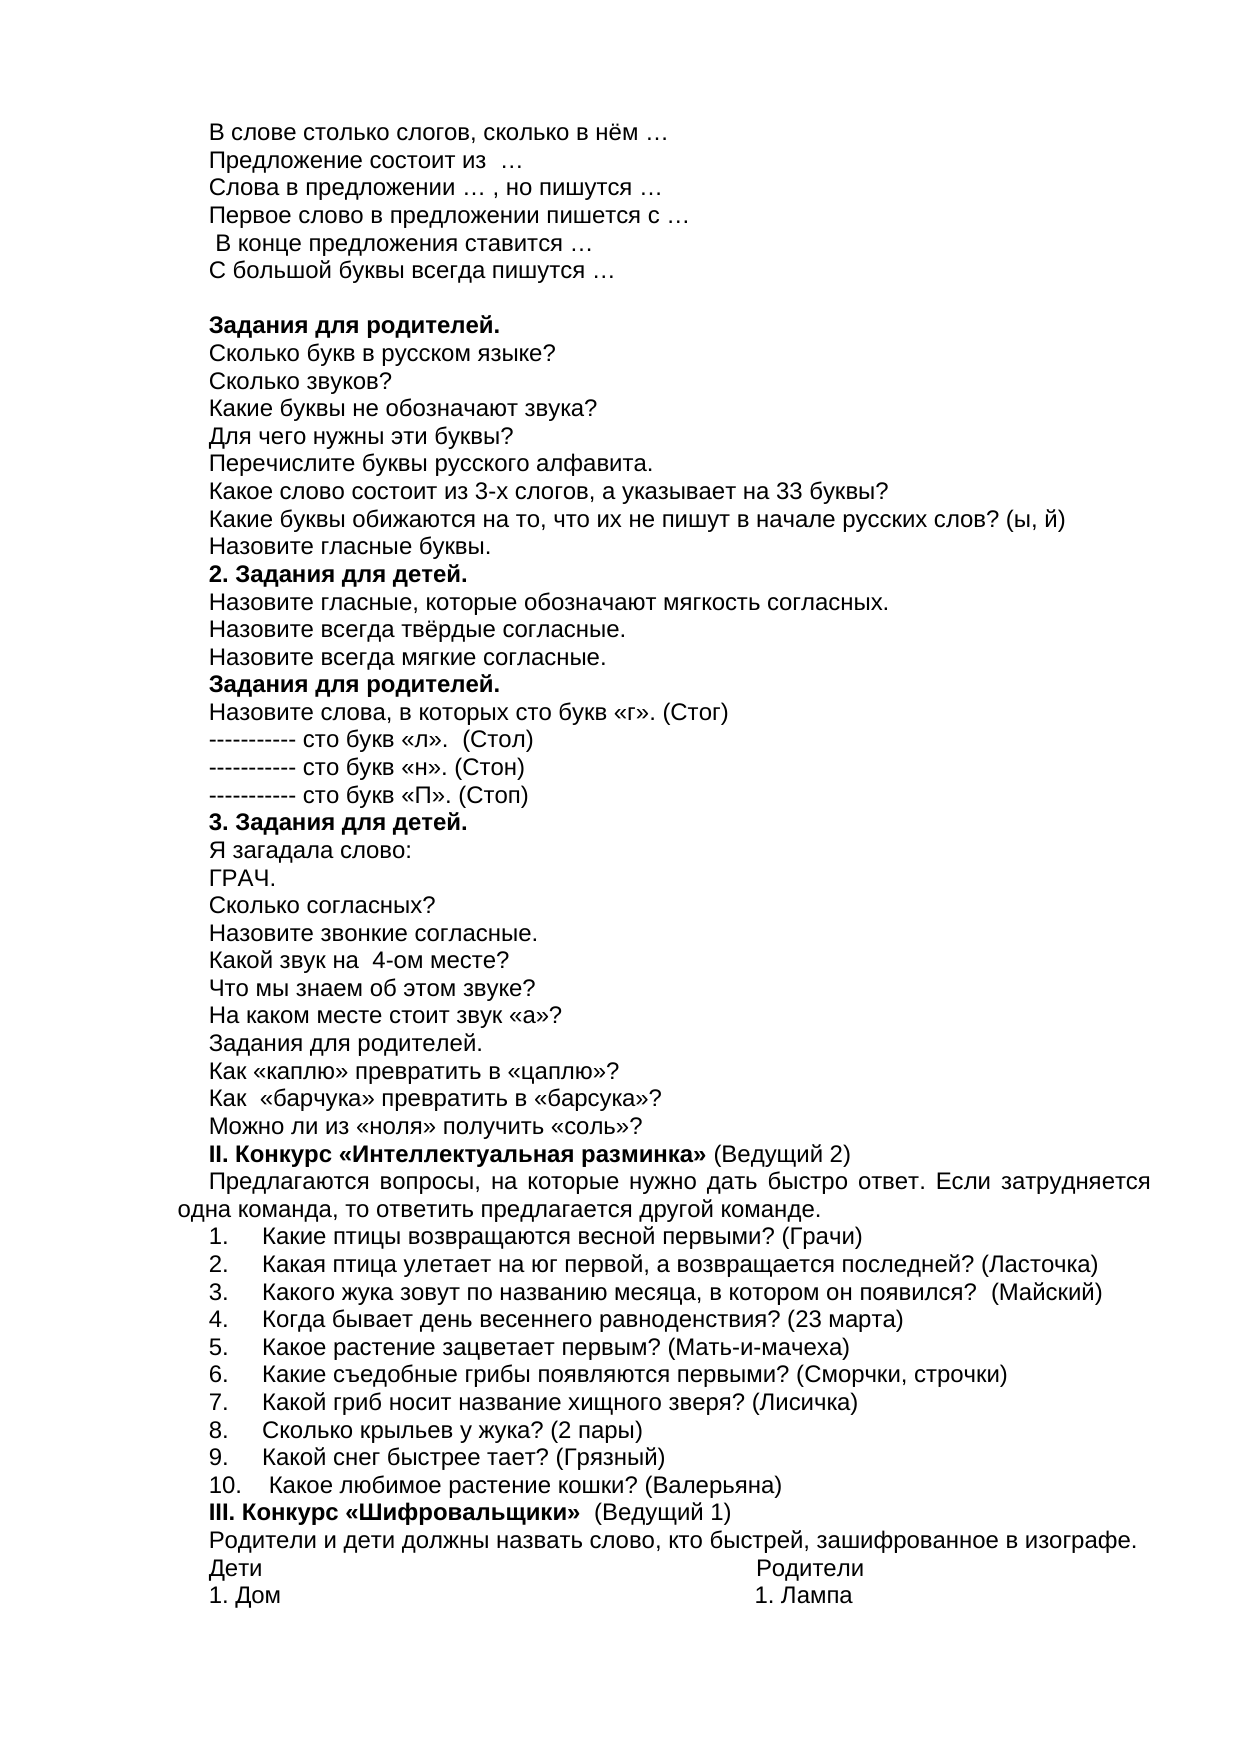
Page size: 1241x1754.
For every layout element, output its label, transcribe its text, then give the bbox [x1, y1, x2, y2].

text Какое слово состоит из 3-х слогов, а указывает на 33 буквы? [177, 477, 1152, 504]
text 2. Задания для детей. [177, 560, 1152, 587]
text ----------- сто букв «П». (Стоп) [177, 781, 1152, 808]
text Сколько букв в русском языке? [177, 339, 1152, 367]
text Как «барчука» превратить в «барсука»? [177, 1084, 1152, 1112]
text 5. Какое растение зацветает первым? (Мать-и-мачеха) [177, 1333, 1152, 1360]
text Какие буквы не обозначают звука? [177, 394, 1152, 422]
text Слова в предложении … , но пишутся … [177, 173, 1152, 201]
text Задания для родителей. [177, 311, 1152, 339]
text Первое слово в предложении пишется с … [177, 201, 1152, 228]
text Какие буквы обижаются на то, что их не пишут в начале русских слов? (ы, й) [177, 504, 1152, 532]
text 7. Какой гриб носит название хищного зверя? (Лисичка) [177, 1388, 1152, 1416]
text Как «каплю» превратить в «цаплю»? [177, 1057, 1152, 1084]
text Перечислите буквы русского алфавита. [177, 449, 1152, 477]
text Назовите слова, в которых сто букв «г». (Стог) [177, 698, 1152, 725]
text Сколько согласных? [177, 891, 1152, 919]
text Задания для родителей. [177, 670, 1152, 698]
text Назовите гласные буквы. [177, 532, 1152, 560]
text Назовите всегда твёрдые согласные. [177, 615, 1152, 643]
text 3. Какого жука зовут по названию месяца, в котором он появился? (Майский) [177, 1277, 1152, 1305]
text 1. Какие птицы возвращаются весной первыми? (Грачи) [177, 1222, 1152, 1250]
text Назовите всегда мягкие согласные. [177, 643, 1152, 670]
text Для чего нужны эти буквы? [177, 422, 1152, 449]
text Я загадала слово: [177, 836, 1152, 863]
text Назовите звонкие согласные. [177, 919, 1152, 946]
text ----------- сто букв «н». (Стон) [177, 753, 1152, 781]
text На каком месте стоит звук «а»? [177, 1001, 1152, 1029]
text ----------- сто букв «л». (Стол) [177, 725, 1152, 753]
text Предлагаются вопросы, на которые нужно дать быстро ответ. Если затрудняется одна команда, то ответить предлагается другой команде. [177, 1167, 1152, 1222]
text 8. Сколько крыльев у жука? (2 пары) [177, 1416, 1152, 1443]
text Дети Родители [177, 1553, 1152, 1581]
text Предложение состоит из … [177, 146, 1152, 173]
text В конце предложения ставится … [177, 228, 1152, 256]
text 6. Какие съедобные грибы появляются первыми? (Сморчки, строчки) [177, 1360, 1152, 1388]
text В слове столько слогов, сколько в нём … [177, 118, 1152, 146]
text 3. Задания для детей. [177, 808, 1152, 836]
text С большой буквы всегда пишутся … [177, 256, 1152, 284]
text 9. Какой снег быстрее тает? (Грязный) [177, 1443, 1152, 1471]
text ГРАЧ. [177, 863, 1152, 891]
text Можно ли из «ноля» получить «соль»? [177, 1112, 1152, 1139]
text III. Конкурс «Шифровальщики» (Ведущий 1) [177, 1498, 1152, 1526]
text Сколько звуков? [177, 367, 1152, 394]
text Родители и дети должны назвать слово, кто быстрей, зашифрованное в изографе. [177, 1526, 1152, 1553]
text Задания для родителей. [177, 1029, 1152, 1057]
text 10. Какое любимое растение кошки? (Валерьяна) [177, 1471, 1152, 1498]
text 2. Какая птица улетает на юг первой, а возвращается последней? (Ласточка) [177, 1250, 1152, 1277]
text 1. Дом 1. Лампа [177, 1581, 1152, 1609]
text Назовите гласные, которые обозначают мягкость согласных. [177, 587, 1152, 615]
text II. Конкурс «Интеллектуальная разминка» (Ведущий 2) [177, 1139, 1152, 1167]
text Что мы знаем об этом звуке? [177, 974, 1152, 1001]
text 4. Когда бывает день весеннего равноденствия? (23 марта) [177, 1305, 1152, 1333]
text Какой звук на 4-ом месте? [177, 946, 1152, 974]
